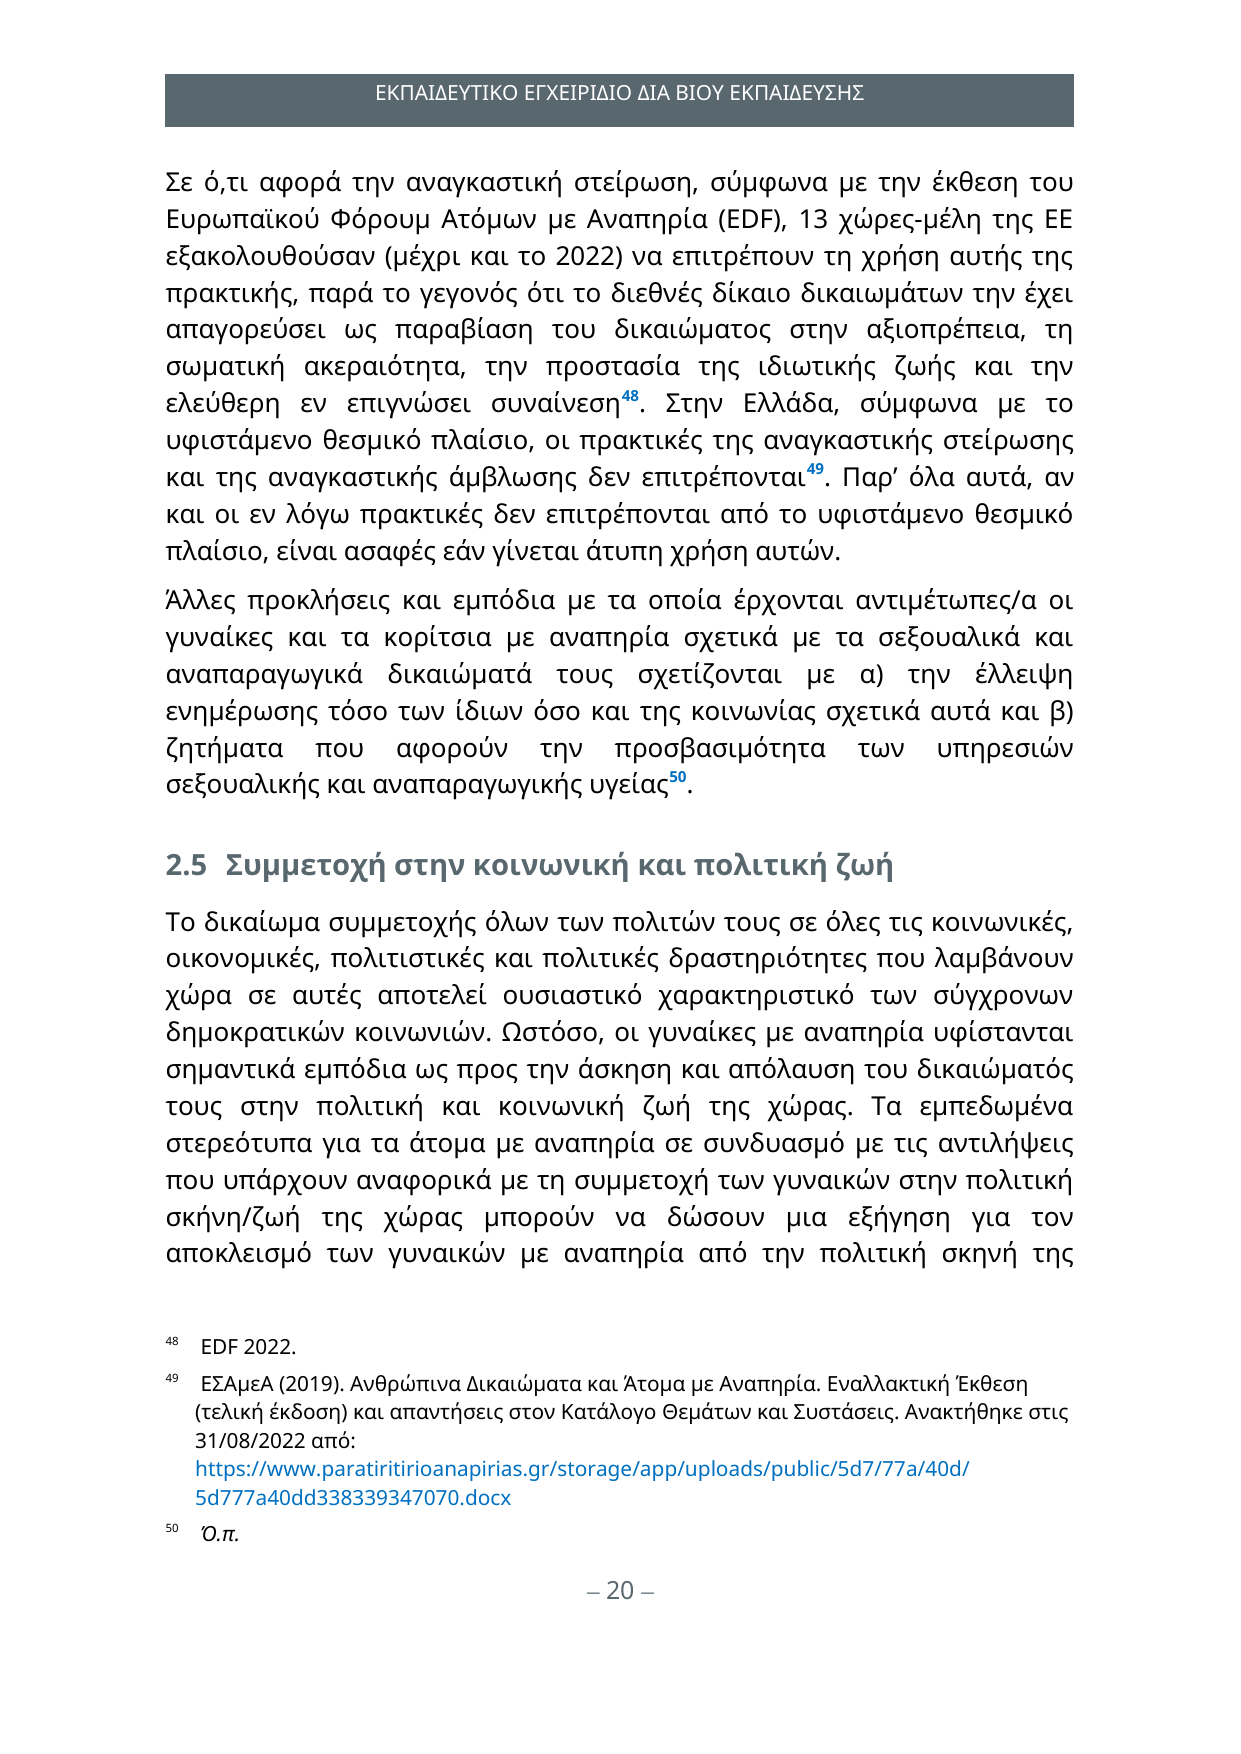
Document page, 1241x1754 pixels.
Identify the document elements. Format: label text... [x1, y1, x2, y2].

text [165, 903, 1075, 1271]
subtitle Συμμετοχή στην κοινωνική και πολιτική ζωή [165, 845, 1075, 884]
text Σε ό,τι αφορά την αναγκαστική στείρωση, σύμφωνα με την έκθεση του Ευρωπαϊκού Φόρουμ Ατόμων με Αναπηρία (EDF), 13 χώρες-μέλη της ΕΕ εξακολουθούσαν (μέχρι και το 2022) να επιτρέπουν τη χρήση αυτής της πρακτικής, παρά το γεγονός ότι το διεθνές δίκαιο δικαιωμάτων την έχει απαγορεύσει ως παραβίαση του δικαιώματος στην αξιοπρέπεια, τη σωματική ακεραιότητα, την προστασία της ιδιωτικής ζωής και την ελεύθερη εν επιγνώσει συναίνεση. Στην Ελλάδα, σύμφωνα με το υφιστάμενο θεσμικό πλαίσιο, οι πρακτικές της αναγκαστικής στείρωσης και της αναγκαστικής άμβλωσης δεν επιτρέπονται. Παρ’ όλα αυτά, αν και οι εν λόγω πρακτικές δεν επιτρέπονται από το υφιστάμενο θεσμικό πλαίσιο, είναι ασαφές εάν γίνεται άτυπη χρήση αυτών. [165, 164, 1075, 568]
text Άλλες προκλήσεις και εμπόδια με τα οποία έρχονται αντιμέτωπες/α οι γυναίκες και τα κορίτσια με αναπηρία σχετικά με τα σεξουαλικά και αναπαραγωγικά δικαιώματά τους σχετίζονται με α) την έλλειψη ενημέρωσης τόσο των ίδιων όσο και της κοινωνίας σχετικά αυτά και β) ζητήματα που αφορούν την προσβασιμότητα των υπηρεσιών σεξουαλικής και αναπαραγωγικής υγείας. [165, 582, 1075, 802]
